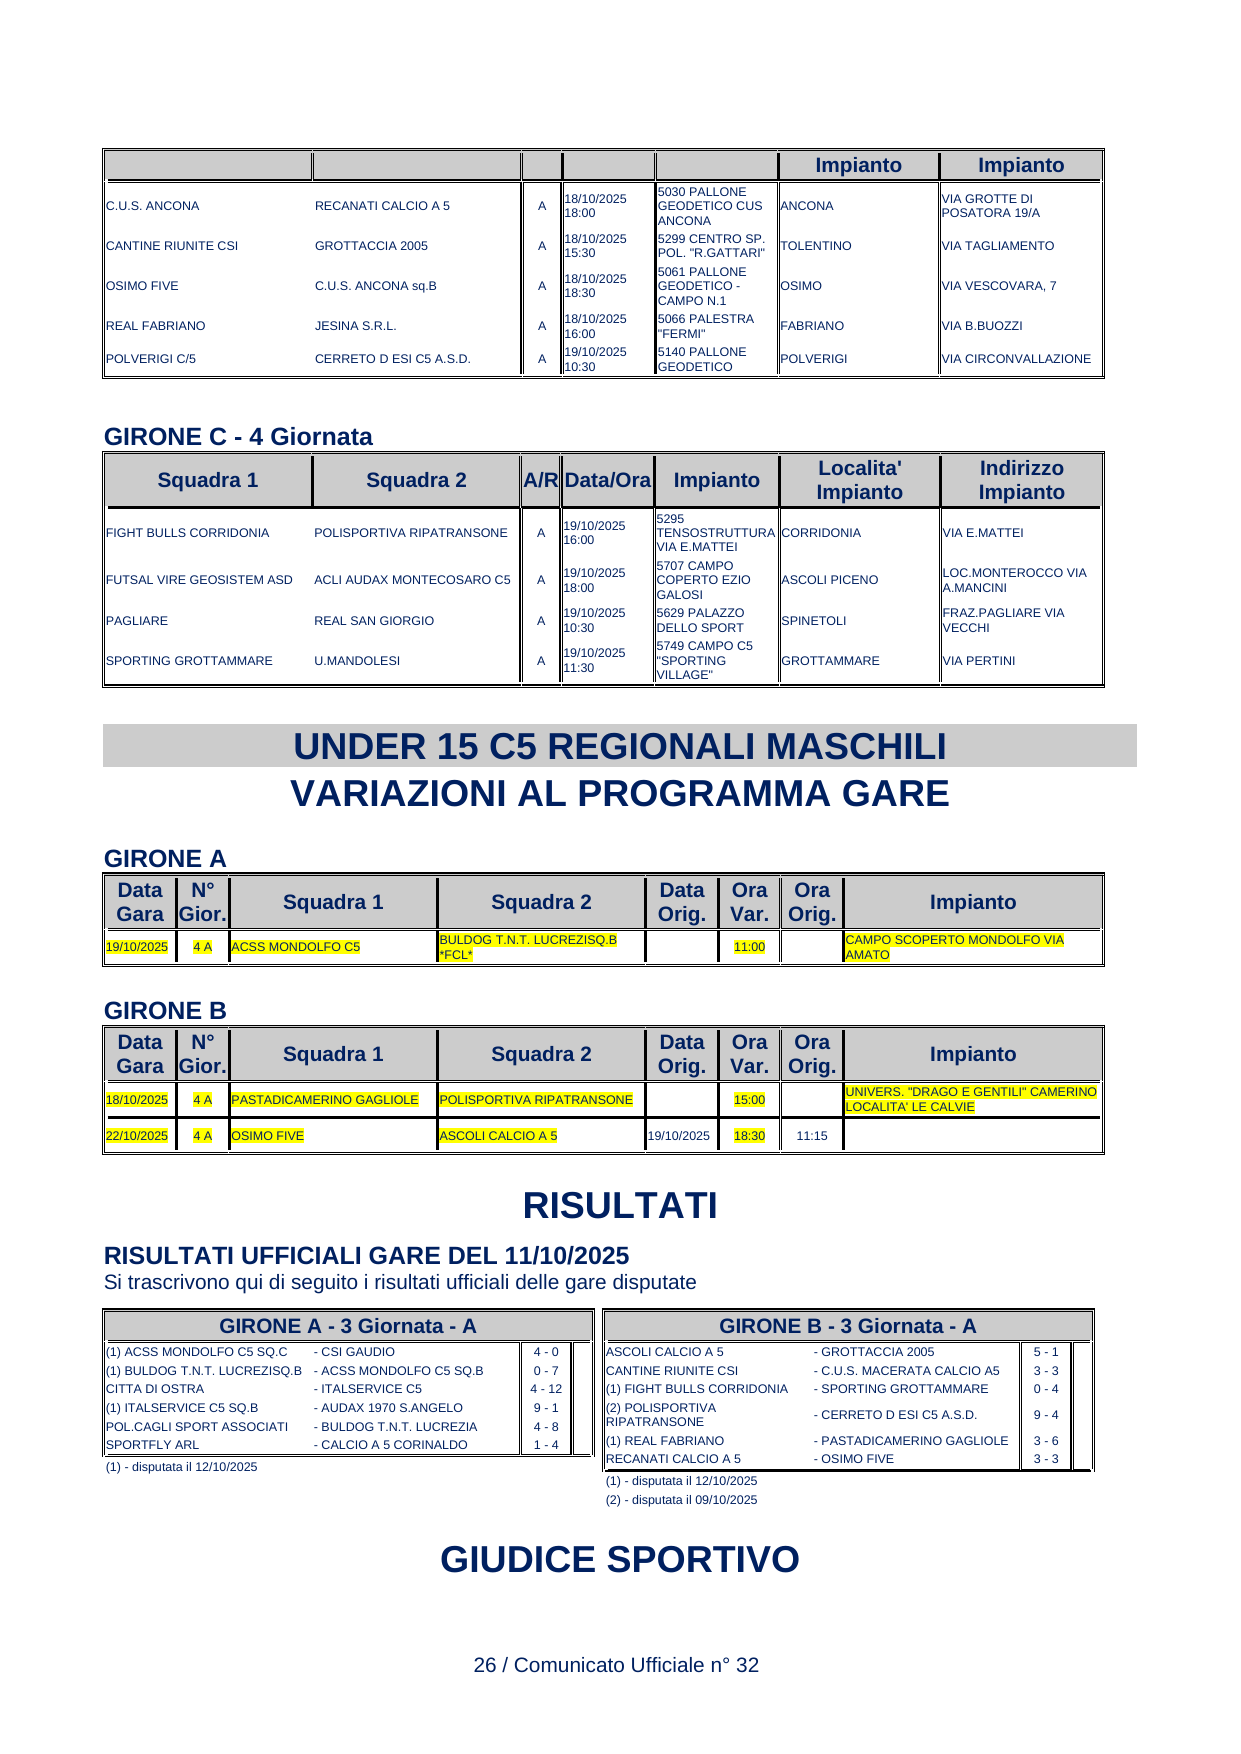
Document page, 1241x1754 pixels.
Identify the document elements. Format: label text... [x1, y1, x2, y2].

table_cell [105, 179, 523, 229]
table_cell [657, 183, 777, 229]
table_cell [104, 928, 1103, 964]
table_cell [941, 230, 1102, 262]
text VARIAZIONI AL PROGRAMMA GARE [103, 772, 1137, 815]
text GIUDICE SPORTIVO [103, 1538, 1137, 1581]
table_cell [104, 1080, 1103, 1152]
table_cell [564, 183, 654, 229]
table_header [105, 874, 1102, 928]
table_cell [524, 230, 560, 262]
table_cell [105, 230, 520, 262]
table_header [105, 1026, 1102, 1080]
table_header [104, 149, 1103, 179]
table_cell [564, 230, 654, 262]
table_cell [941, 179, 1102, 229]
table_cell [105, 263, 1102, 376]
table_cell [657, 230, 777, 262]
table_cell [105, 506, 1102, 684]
text RISULTATI [103, 1184, 1137, 1227]
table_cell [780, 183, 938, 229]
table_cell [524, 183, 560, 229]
text GIRONE B [103, 996, 1137, 1024]
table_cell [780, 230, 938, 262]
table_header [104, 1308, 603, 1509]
text UNDER 15 C5 REGIONALI MASCHILI [103, 724, 1137, 767]
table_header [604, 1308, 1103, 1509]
text RISULTATI UFFICIALI GARE DEL 11/10/2025 [103, 1241, 1137, 1270]
text GIRONE A [103, 843, 1137, 872]
text GIRONE C - 4 Giornata [103, 422, 1137, 451]
text Si trascrivono qui di seguito i risultati ufficiali delle gare disputate [103, 1270, 1137, 1294]
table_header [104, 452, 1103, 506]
